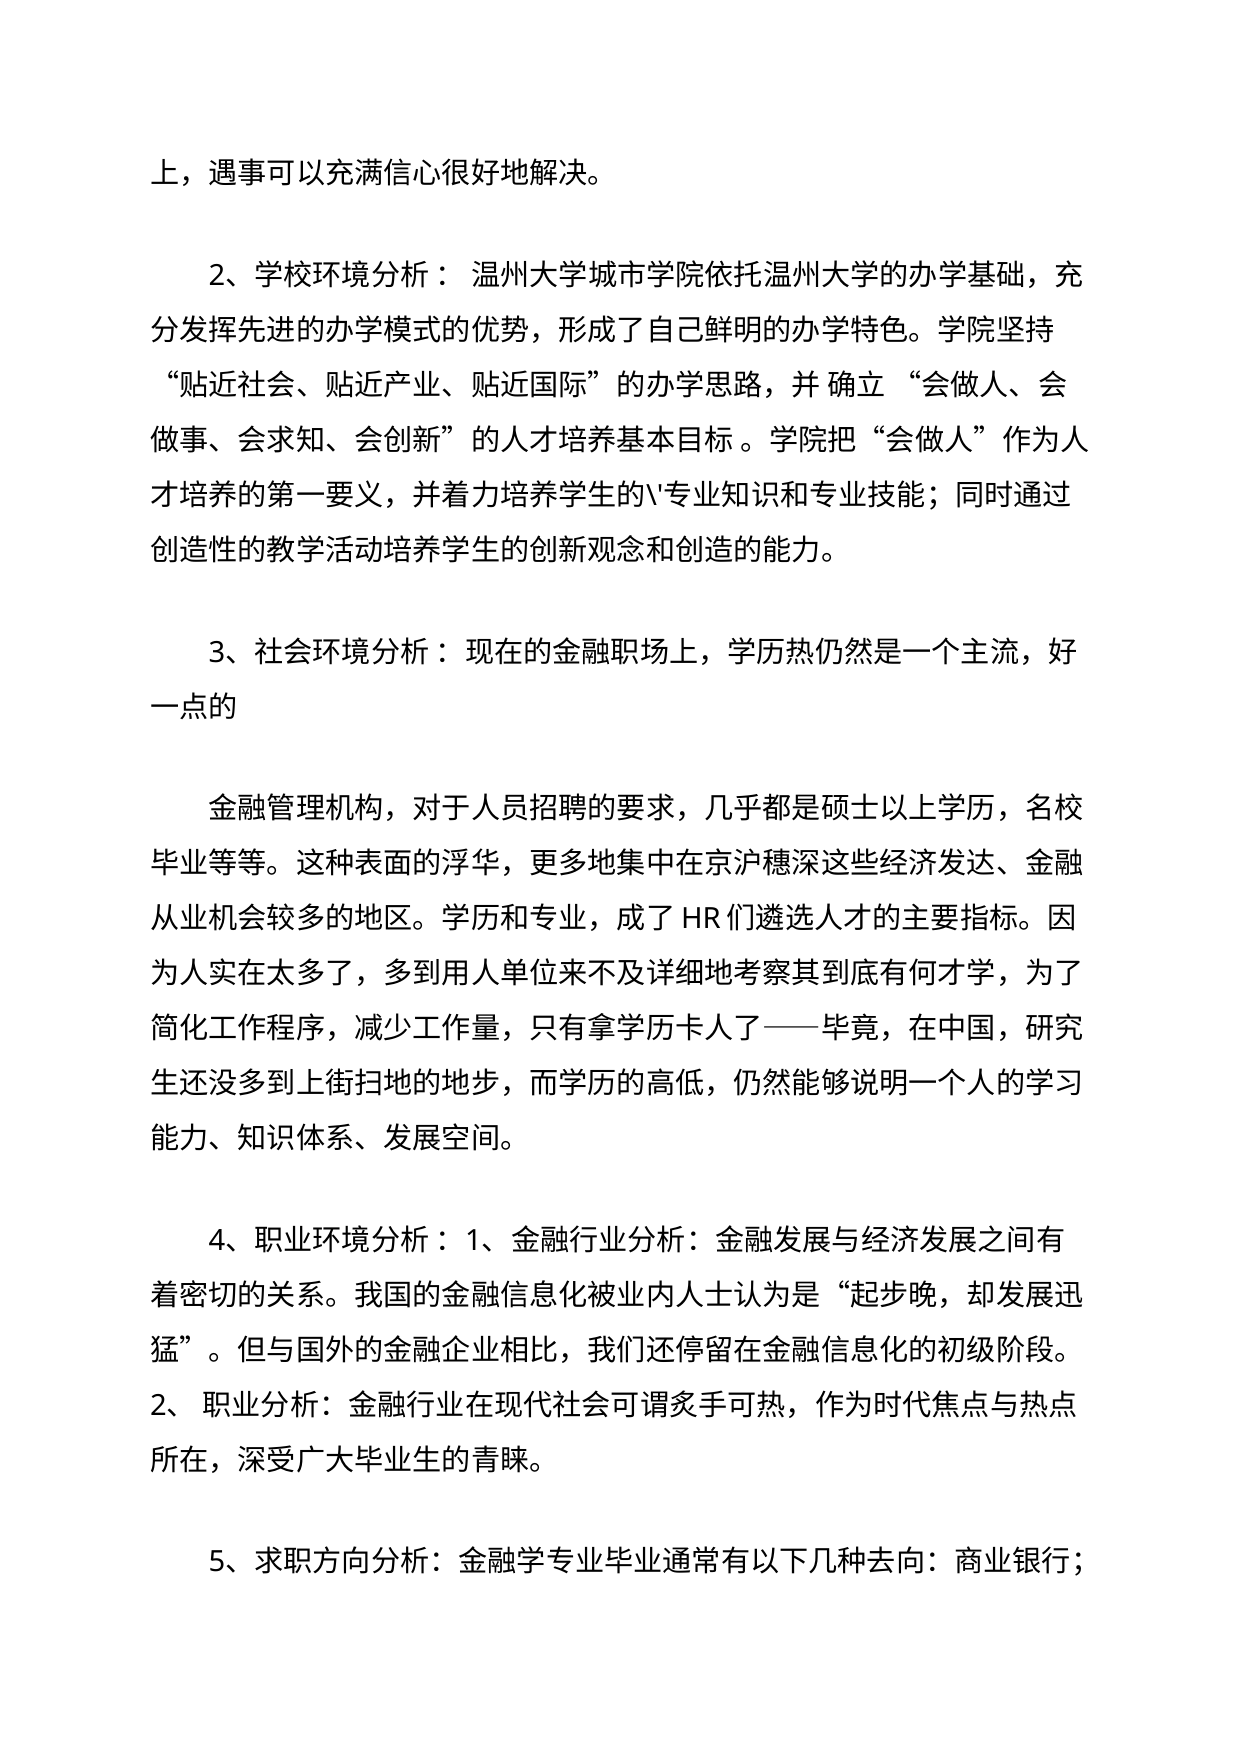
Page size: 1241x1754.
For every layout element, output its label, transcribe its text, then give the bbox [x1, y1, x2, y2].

text 金融管理机构，对于人员招聘的要求，几乎都是硕士以上学历，名校毕业等等。这种表面的浮华，更多地集中在京沪穗深这些经济发达、金融从业机会较多的地区。学历和专业，成了HR们遴选人才的主要指标。因为人实在太多了，多到用人单位来不及详细地考察其到底有何才学，为了简化工作程序，减少工作量，只有拿学历卡人了――毕竟，在中国，研究生还没多到上街扫地的地步，而学历的高低，仍然能够说明一个人的学习能力、知识体系、发展空间。 [150, 785, 1090, 1157]
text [150, 1538, 1090, 1580]
text 4、职业环境分析 ：1、金融行业分析：金融发展与经济发展之间有着密切的关系。我国的金融信息化被业内人士认为是“起步晚，却发展迅猛”。但与国外的金融企业相比，我们还停留在金融信息化的初级阶段。2、 职业分析：金融行业在现代社会可谓炙手可热，作为时代焦点与热点所在，深受广大毕业生的青睐。 [150, 1216, 1090, 1478]
text 2、学校环境分析 ： 温州大学城市学院依托温州大学的办学基础，充分发挥先进的办学模式的优势，形成了自己鲜明的办学特色。学院坚持“贴近社会、贴近产业、贴近国际”的办学思路，并 确立 “会做人、会做事、会求知、会创新”的人才培养基本目标 。学院把“会做人”作为人才培养的第一要义，并着力培养学生的\'专业知识和专业技能；同时通过创造性的教学活动培养学生的创新观念和创造的能力。 [150, 252, 1090, 569]
text 3、社会环境分析 ：现在的金融职场上，学历热仍然是一个主流，好一点的 [150, 628, 1090, 726]
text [150, 150, 1090, 192]
